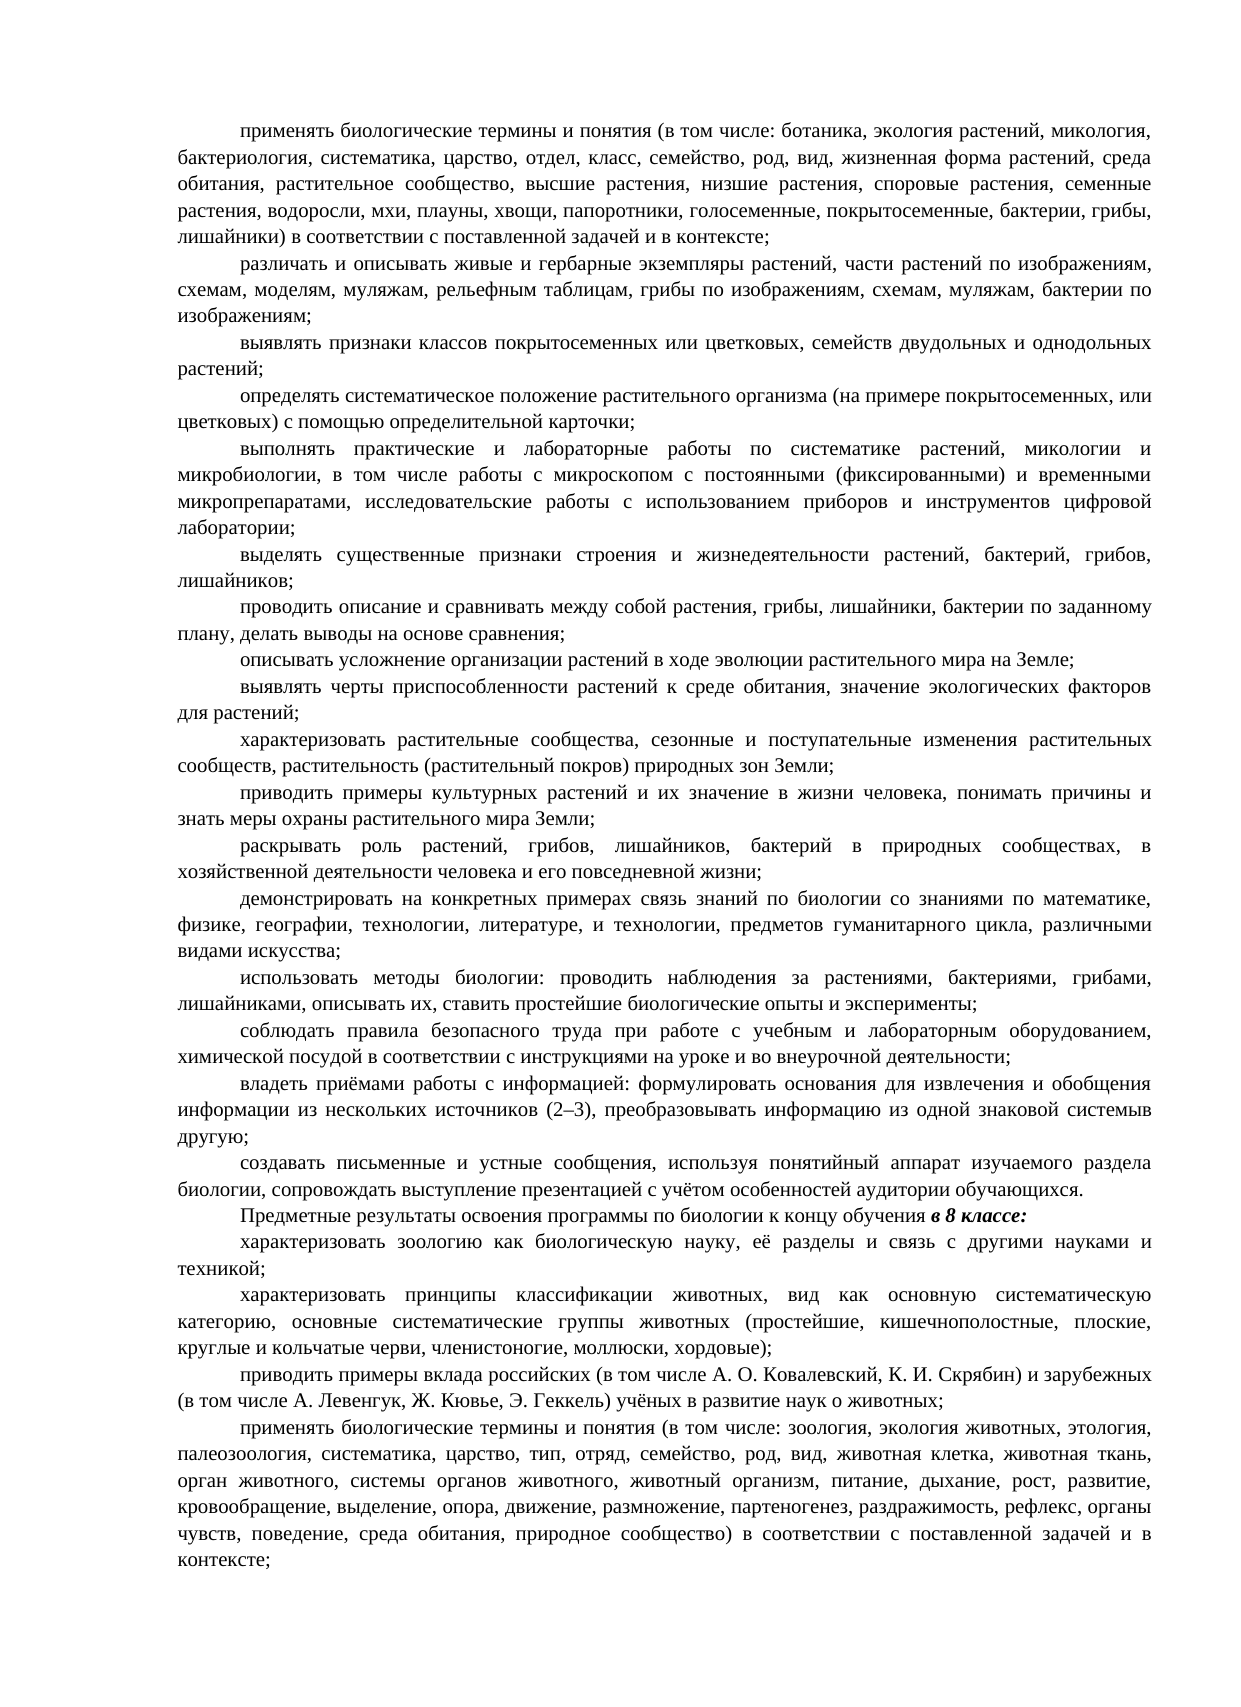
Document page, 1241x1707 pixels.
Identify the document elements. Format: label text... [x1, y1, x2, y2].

text определять систематическое положение растительного организма (на примере покрытосеменных, или цветковых) с помощью определительной карточки; [177, 383, 1152, 433]
text создавать письменные и устные сообщения, используя понятийный аппарат изучаемого раздела биологии, сопровождать выступление презентацией с учётом особенностей аудитории обучающихся. [177, 1150, 1152, 1201]
text соблюдать правила безопасного труда при работе с учебным и лабораторным оборудованием, химической посудой в соответствии с инструкциями на уроке и во внеурочной деятельности; [177, 1018, 1152, 1068]
text выделять существенные признаки строения и жизнедеятельности растений, бактерий, грибов, лишайников; [177, 541, 1152, 592]
text приводить примеры культурных растений и их значение в жизни человека, понимать причины и знать меры охраны растительного мира Земли; [177, 779, 1152, 830]
text владеть приёмами работы с информацией: формулировать основания для извлечения и обобщения информации из нескольких источников (2–3), преобразовывать информацию из одной знаковой системыв другую; [177, 1071, 1152, 1148]
text различать и описывать живые и гербарные экземпляры растений, части растений по изображениям, схемам, моделям, муляжам, рельефным таблицам, грибы по изображениям, схемам, муляжам, бактерии по изображениям; [177, 250, 1152, 327]
text выявлять признаки классов покрытосеменных или цветковых, семейств двудольных и однодольных растений; [177, 330, 1152, 380]
text использовать методы биологии: проводить наблюдения за растениями, бактериями, грибами, лишайниками, описывать их, ставить простейшие биологические опыты и эксперименты; [177, 965, 1152, 1015]
text проводить описание и сравнивать между собой растения, грибы, лишайники, бактерии по заданному плану, делать выводы на основе сравнения; [177, 594, 1152, 645]
text выявлять черты приспособленности растений к среде обитания, значение экологических факторов для растений; [177, 674, 1152, 724]
text приводить примеры вклада российских (в том числе А. О. Ковалевский, К. И. Скрябин) и зарубежных (в том числе А. Левенгук, Ж. Кювье, Э. Геккель) учёных в развитие наук о животных; [177, 1362, 1152, 1412]
text характеризовать растительные сообщества, сезонные и поступательные изменения растительных сообществ, растительность (растительный покров) природных зон Земли; [177, 727, 1152, 777]
text раскрывать роль растений, грибов, лишайников, бактерий в природных сообществах, в хозяйственной деятельности человека и его повседневной жизни; [177, 832, 1152, 883]
text выполнять практические и лабораторные работы по систематике растений, микологии и микробиологии, в том числе работы с микроскопом с постоянными (фиксированными) и временными микропрепаратами, исследовательские работы с использованием приборов и инструментов цифровой лаборатории; [177, 436, 1152, 539]
text характеризовать зоологию как биологическую науку, её разделы и связь с другими науками и техникой; [177, 1229, 1152, 1280]
text Предметные результаты освоения программы по биологии к концу обучения в 8 классе: [177, 1203, 1152, 1227]
text применять биологические термины и понятия (в том числе: ботаника, экология растений, микология, бактериология, систематика, царство, отдел, класс, семейство, род, вид, жизненная форма растений, среда обитания, растительное сообщество, высшие растения, низшие растения, споровые растения, семенные растения, водоросли, мхи, плауны, хвощи, папоротники, голосеменные, покрытосеменные, бактерии, грибы, лишайники) в соответствии с поставленной задачей и в контексте; [177, 118, 1152, 248]
text демонстрировать на конкретных примерах связь знаний по биологии со знаниями по математике, физике, географии, технологии, литературе, и технологии, предметов гуманитарного цикла, различными видами искусства; [177, 885, 1152, 962]
text описывать усложнение организации растений в ходе эволюции растительного мира на Земле; [177, 647, 1152, 671]
text характеризовать принципы классификации животных, вид как основную систематическую категорию, основные систематические группы животных (простейшие, кишечнополостные, плоские, круглые и кольчатые черви, членистоногие, моллюски, хордовые); [177, 1282, 1152, 1359]
text применять биологические термины и понятия (в том числе: зоология, экология животных, этология, палеозоология, систематика, царство, тип, отряд, семейство, род, вид, животная клетка, животная ткань, орган животного, системы органов животного, животный организм, питание, дыхание, рост, развитие, кровообращение, выделение, опора, движение, размножение, партеногенез, раздражимость, рефлекс, органы чувств, поведение, среда обитания, природное сообщество) в соответствии с поставленной задачей и в контексте; [177, 1414, 1152, 1571]
